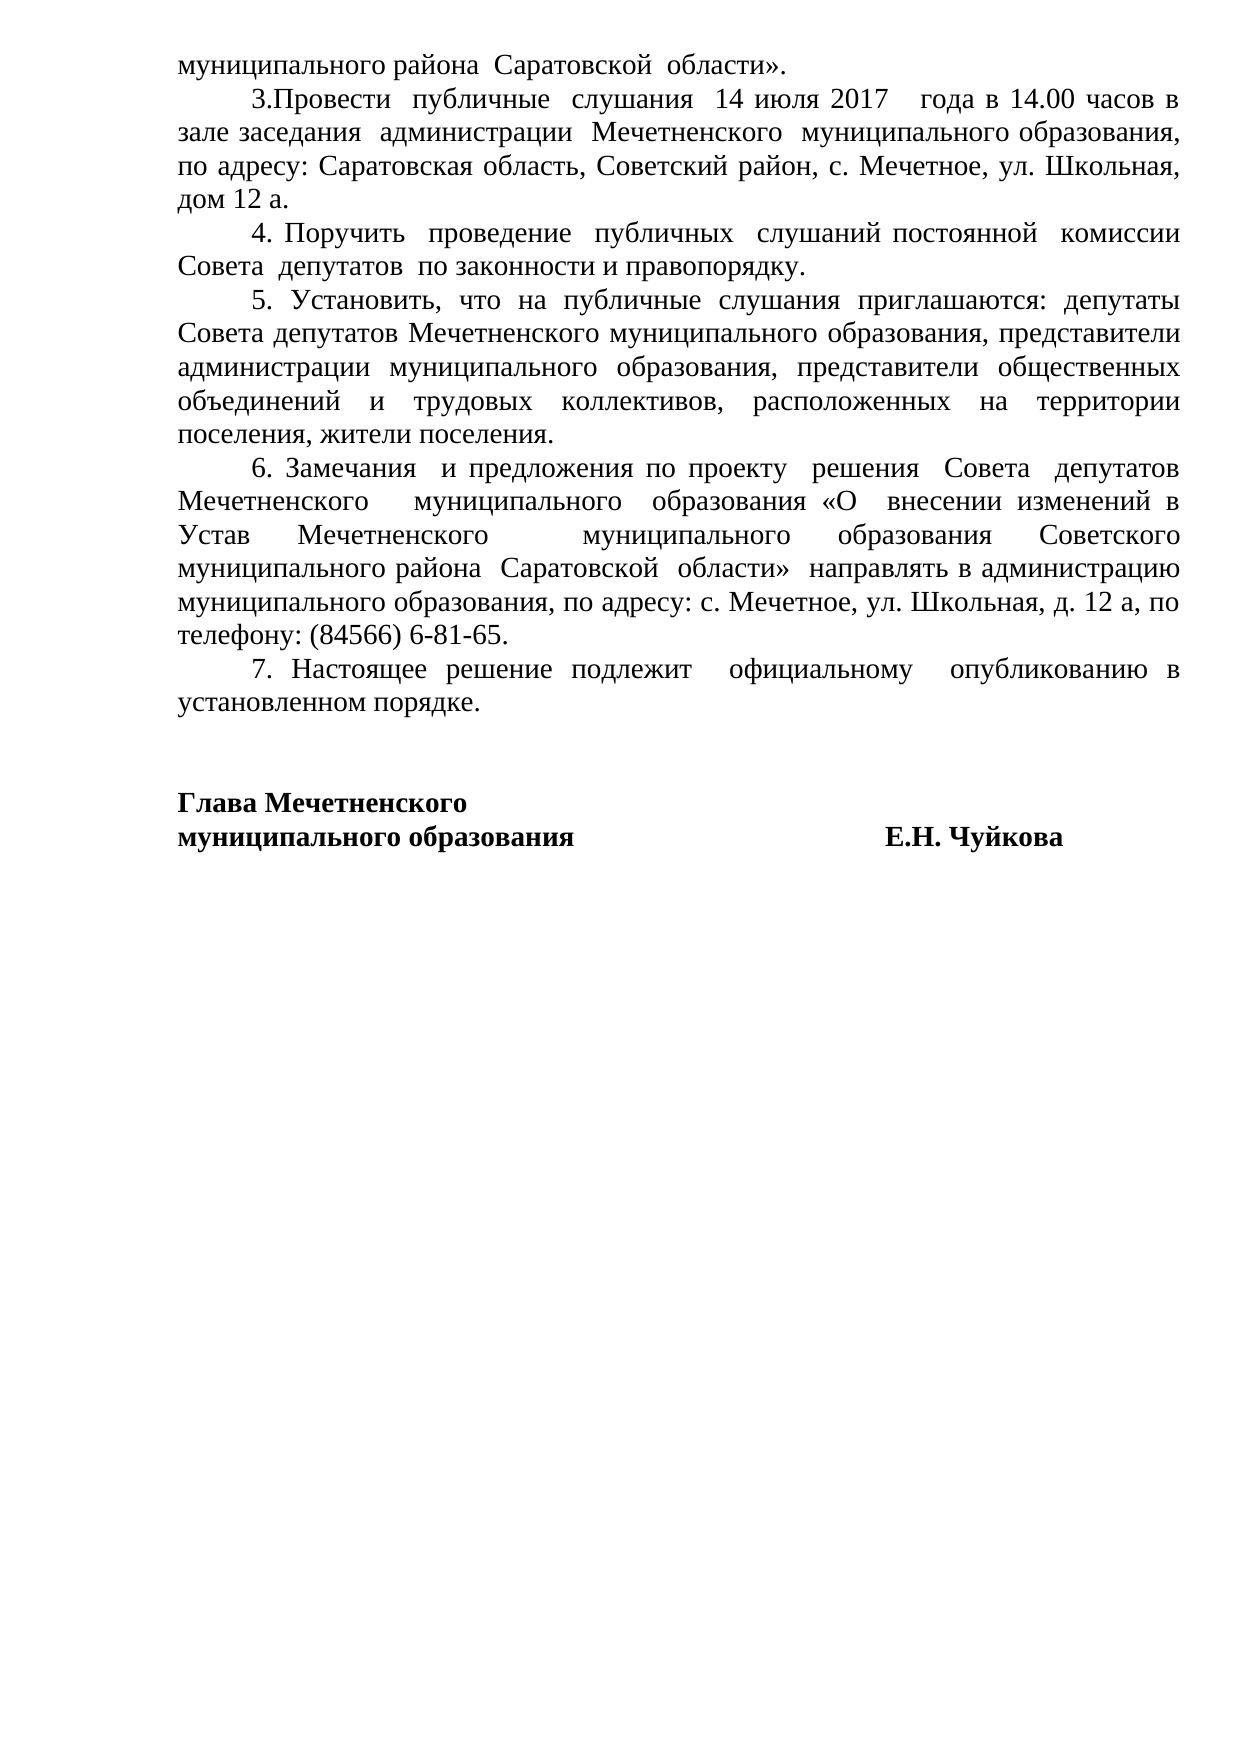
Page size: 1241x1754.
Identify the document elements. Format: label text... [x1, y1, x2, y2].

text 5. Установить, что на публичные слушания приглашаются: депутаты Совета депутатов Мечетненского муниципального образования, представители администрации муниципального образования, представители общественных объединений и трудовых коллективов, расположенных на территории поселения, жители поселения. [177, 282, 1181, 450]
text Глава Мечетненского [177, 785, 1181, 819]
text 6. Замечания и предложения по проекту решения Совета депутатов Мечетненского муниципального образования «О внесении изменений в Устав Мечетненского муниципального образования Советского муниципального района Саратовской области» направлять в администрацию муниципального образования, по адресу: с. Мечетное, ул. Школьная, д. 12 а, по телефону: (84566) 6-81-65. [177, 450, 1181, 651]
text 7. Настоящее решение подлежит официальному опубликованию в установленном порядке. [177, 651, 1181, 718]
text 4. Поручить проведение публичных слушаний постоянной комиссии Совета депутатов по законности и правопорядку. [177, 215, 1181, 282]
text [177, 47, 1181, 81]
text муниципального образования Е.Н. Чуйкова [177, 819, 1181, 852]
text 3.Провести публичные слушания 14 июля 2017 года в 14.00 часов в зале заседания администрации Мечетненского муниципального образования, по адресу: Саратовская область, Советский район, с. Мечетное, ул. Школьная, дом 12 а. [177, 81, 1181, 215]
